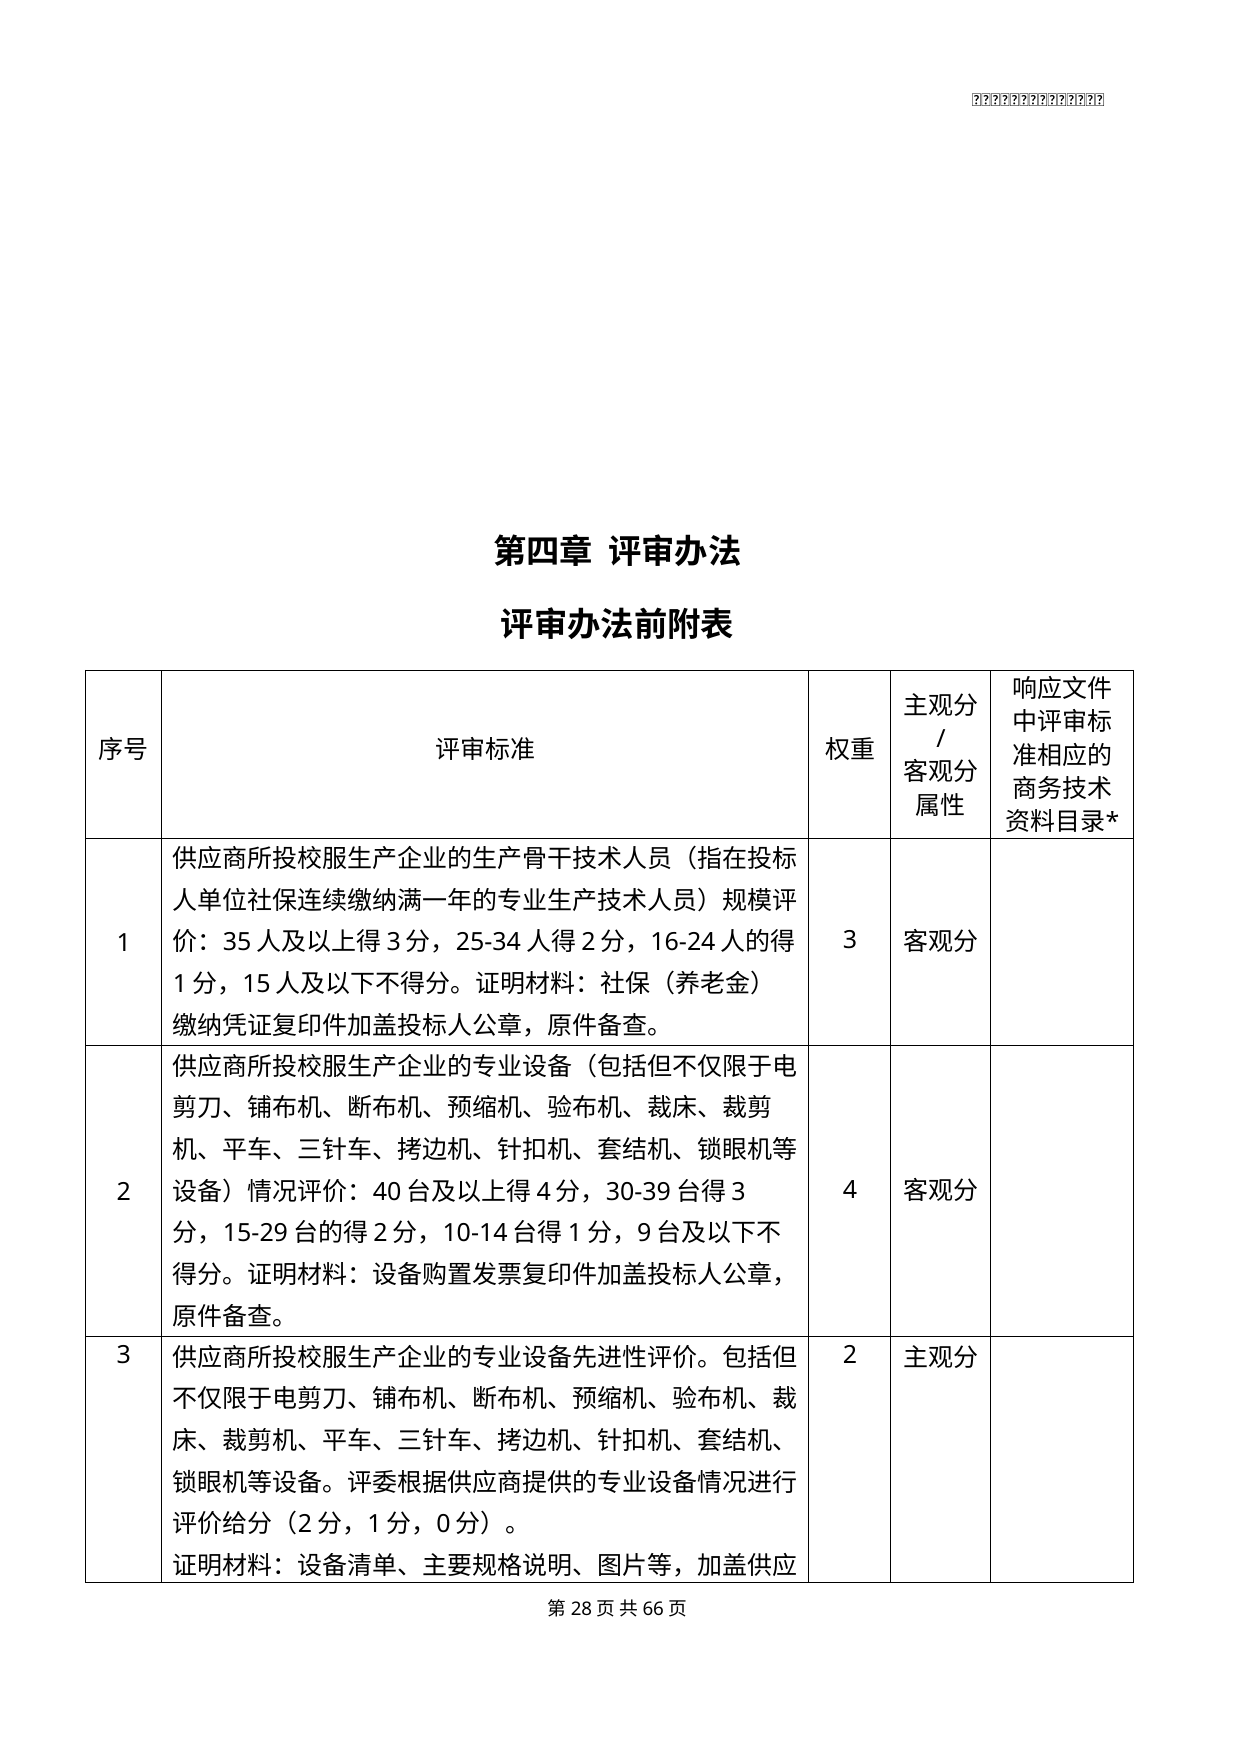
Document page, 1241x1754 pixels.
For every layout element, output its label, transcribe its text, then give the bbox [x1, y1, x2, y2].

table_cell 1 [86, 839, 161, 1045]
table_header 序号 [86, 671, 161, 837]
table_cell 客观分 [891, 1046, 990, 1336]
table_cell 供应商所投校服生产企业的专业设备（包括但不仅限于电剪刀、铺布机、断布机、预缩机、验布机、裁床、裁剪机、平车、三针车、拷边机、针扣机、套结机、锁眼机等设备）情况评价：40台及以上得4分，30-39台得3分，15-29台的得2分，10-14台得1分，9台及以下不得分。证明材料：设备购置发票复印件加盖投标人公章，原件备查。 [162, 1046, 808, 1336]
table_header 权重 [809, 671, 890, 837]
table_cell [991, 1337, 1133, 1582]
table_cell 客观分 [891, 839, 990, 1045]
subtitle 第四章 评审办法 [130, 525, 1104, 573]
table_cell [162, 1337, 808, 1582]
table_header 主观分/ 客观分属性 [891, 671, 990, 837]
table_cell [991, 839, 1133, 1045]
table_cell 3 [86, 1337, 161, 1582]
table_cell 3 [809, 839, 890, 1045]
table_header 响应文件中评审标准相应的商务技术资料目录* [991, 671, 1133, 837]
table_header 评审标准 [162, 671, 808, 837]
table_cell [991, 1046, 1133, 1336]
table_cell 2 [809, 1337, 890, 1582]
table_cell 2 [86, 1046, 161, 1336]
table_cell 主观分 [891, 1337, 990, 1582]
table_cell 供应商所投校服生产企业的生产骨干技术人员（指在投标人单位社保连续缴纳满一年的专业生产技术人员）规模评价：35人及以上得3分，25-34人得2分，16-24人的得1分，15人及以下不得分。证明材料：社保（养老金）缴纳凭证复印件加盖投标人公章，原件备查。 [162, 839, 808, 1045]
table_cell 4 [809, 1046, 890, 1336]
text 评审办法前附表 [130, 597, 1104, 646]
